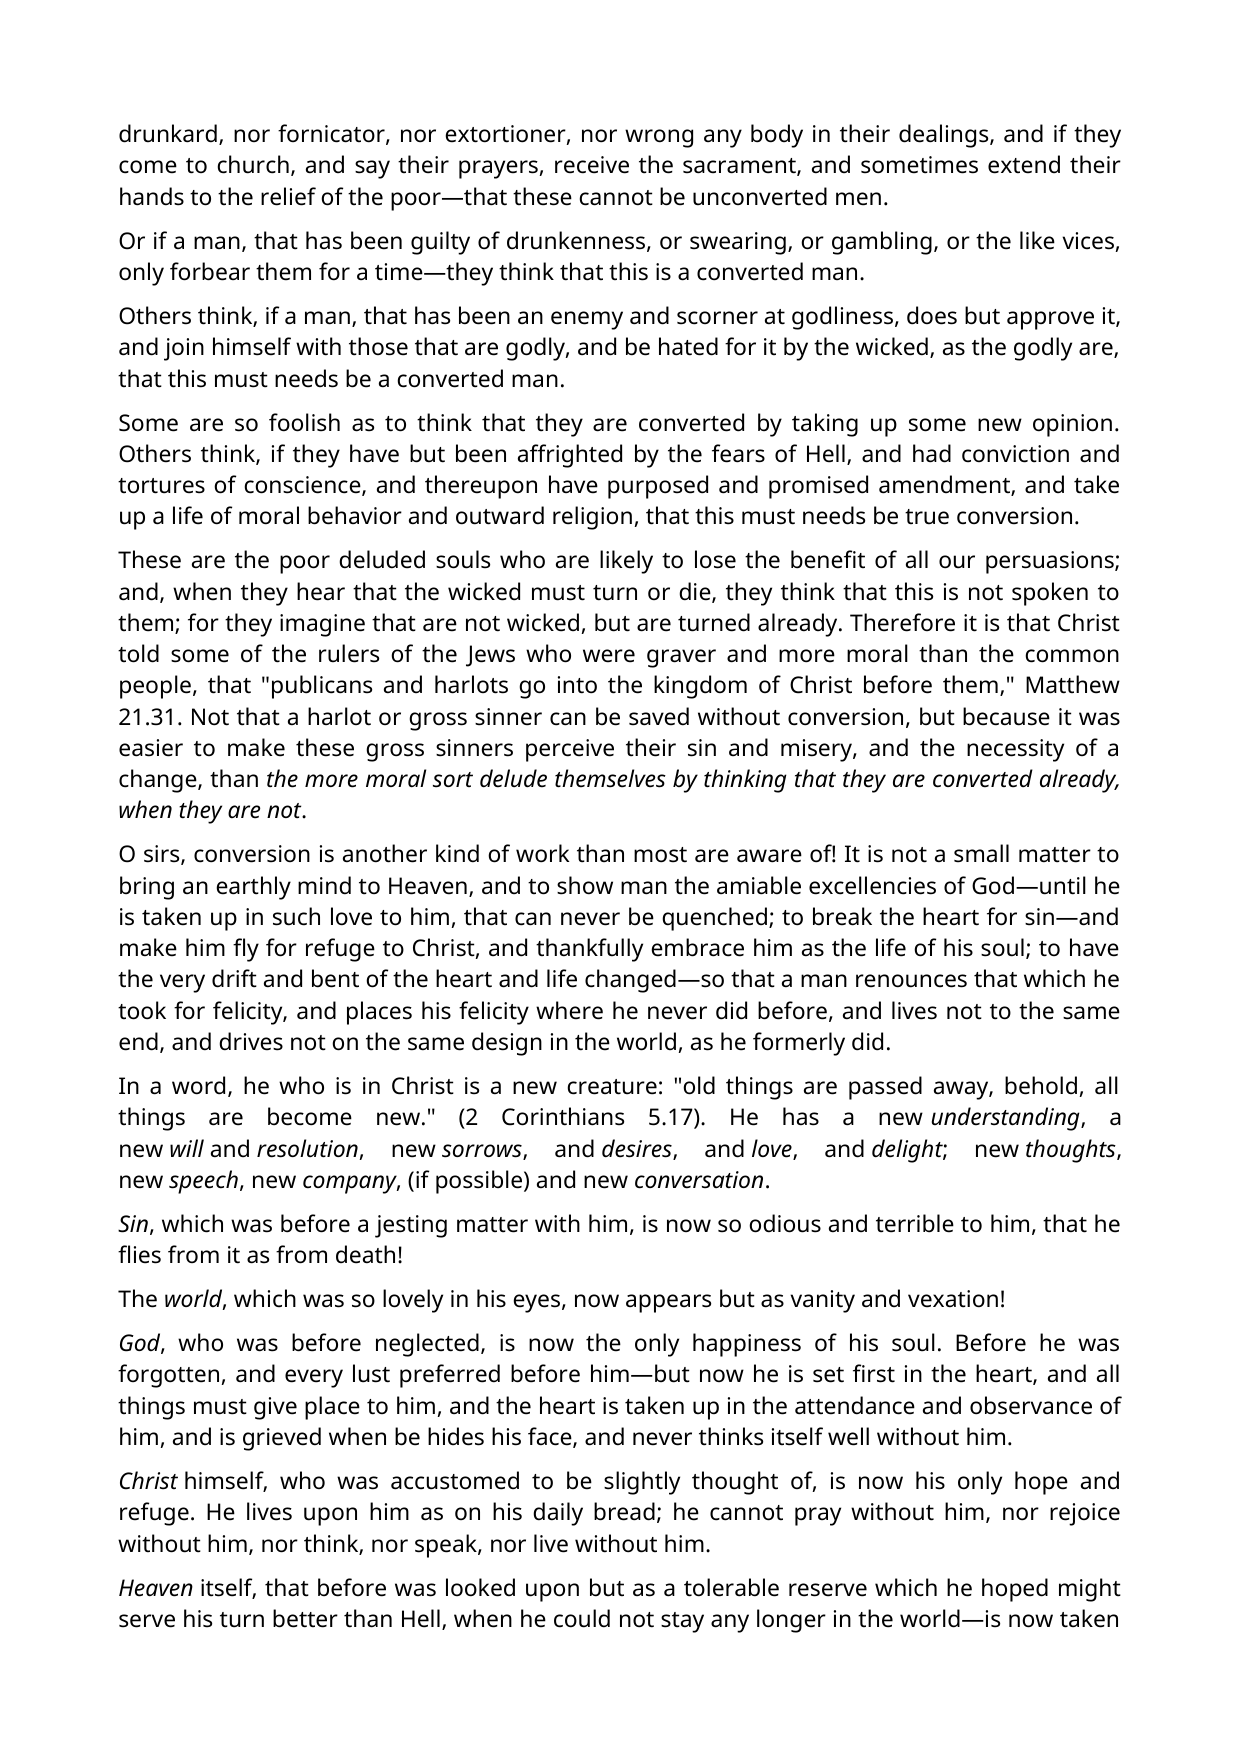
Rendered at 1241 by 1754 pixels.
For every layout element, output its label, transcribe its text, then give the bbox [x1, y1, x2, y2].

text Christ himself, who was accustomed to be slightly thought of, is now his only hope and refuge. He lives upon him as on his daily bread; he cannot pray without him, nor rejoice without him, nor think, nor speak, nor live without him. [118, 1465, 1122, 1559]
text These are the poor deluded souls who are likely to lose the benefit of all our persuasions; and, when they hear that the wicked must turn or die, they think that this is not spoken to them; for they imagine that are not wicked, but are turned already. Therefore it is that Christ told some of the rulers of the Jews who were graver and more moral than the common people, that "publicans and harlots go into the kingdom of Christ before them," Matthew 21.31. Not that a harlot or gross sinner can be saved without conversion, but because it was easier to make these gross sinners perceive their sin and misery, and the necessity of a change, than the more moral sort delude themselves by thinking that they are converted already, when they are not. [118, 544, 1122, 826]
text The world, which was so lovely in his eyes, now appears but as vanity and vexation! [118, 1283, 1122, 1314]
text Sin, which was before a jesting matter with him, is now so odious and terrible to him, that he flies from it as from death! [118, 1208, 1122, 1270]
text O sirs, conversion is another kind of work than most are aware of! It is not a small matter to bring an earthly mind to Heaven, and to show man the amiable excellencies of God—until he is taken up in such love to him, that can never be quenched; to break the heart for sin—and make him fly for refuge to Christ, and thankfully embrace him as the life of his soul; to have the very drift and bent of the heart and life changed—so that a man renounces that which he took for felicity, and places his felicity where he never did before, and lives not to the same end, and drives not on the same design in the world, as he formerly did. [118, 838, 1122, 1057]
text God, who was before neglected, is now the only happiness of his soul. Before he was forgotten, and every lust preferred before him—but now he is set first in the heart, and all things must give place to him, and the heart is taken up in the attendance and observance of him, and is grieved when be hides his face, and never thinks itself well without him. [118, 1327, 1122, 1452]
text Or if a man, that has been guilty of drunkenness, or swearing, or gambling, or the like vices, only forbear them for a time—they think that this is a converted man. [118, 225, 1122, 287]
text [118, 118, 1122, 212]
text Some are so foolish as to think that they are converted by taking up some new opinion. Others think, if they have but been affrighted by the fears of Hell, and had conviction and tortures of conscience, and thereupon have purposed and promised amendment, and take up a life of moral behavior and outward religion, that this must needs be true conversion. [118, 407, 1122, 532]
text Others think, if a man, that has been an enemy and scorner at godliness, does but approve it, and join himself with those that are godly, and be hated for it by the wicked, as the godly are, that this must needs be a converted man. [118, 300, 1122, 394]
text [118, 1572, 1122, 1634]
text In a word, he who is in Christ is a new creature: "old things are passed away, behold, all things are become new." (2 Corinthians 5.17). He has a new understanding, a new will and resolution, new sorrows, and desires, and love, and delight; new thoughts, new speech, new company, (if possible) and new conversation. [118, 1070, 1122, 1195]
